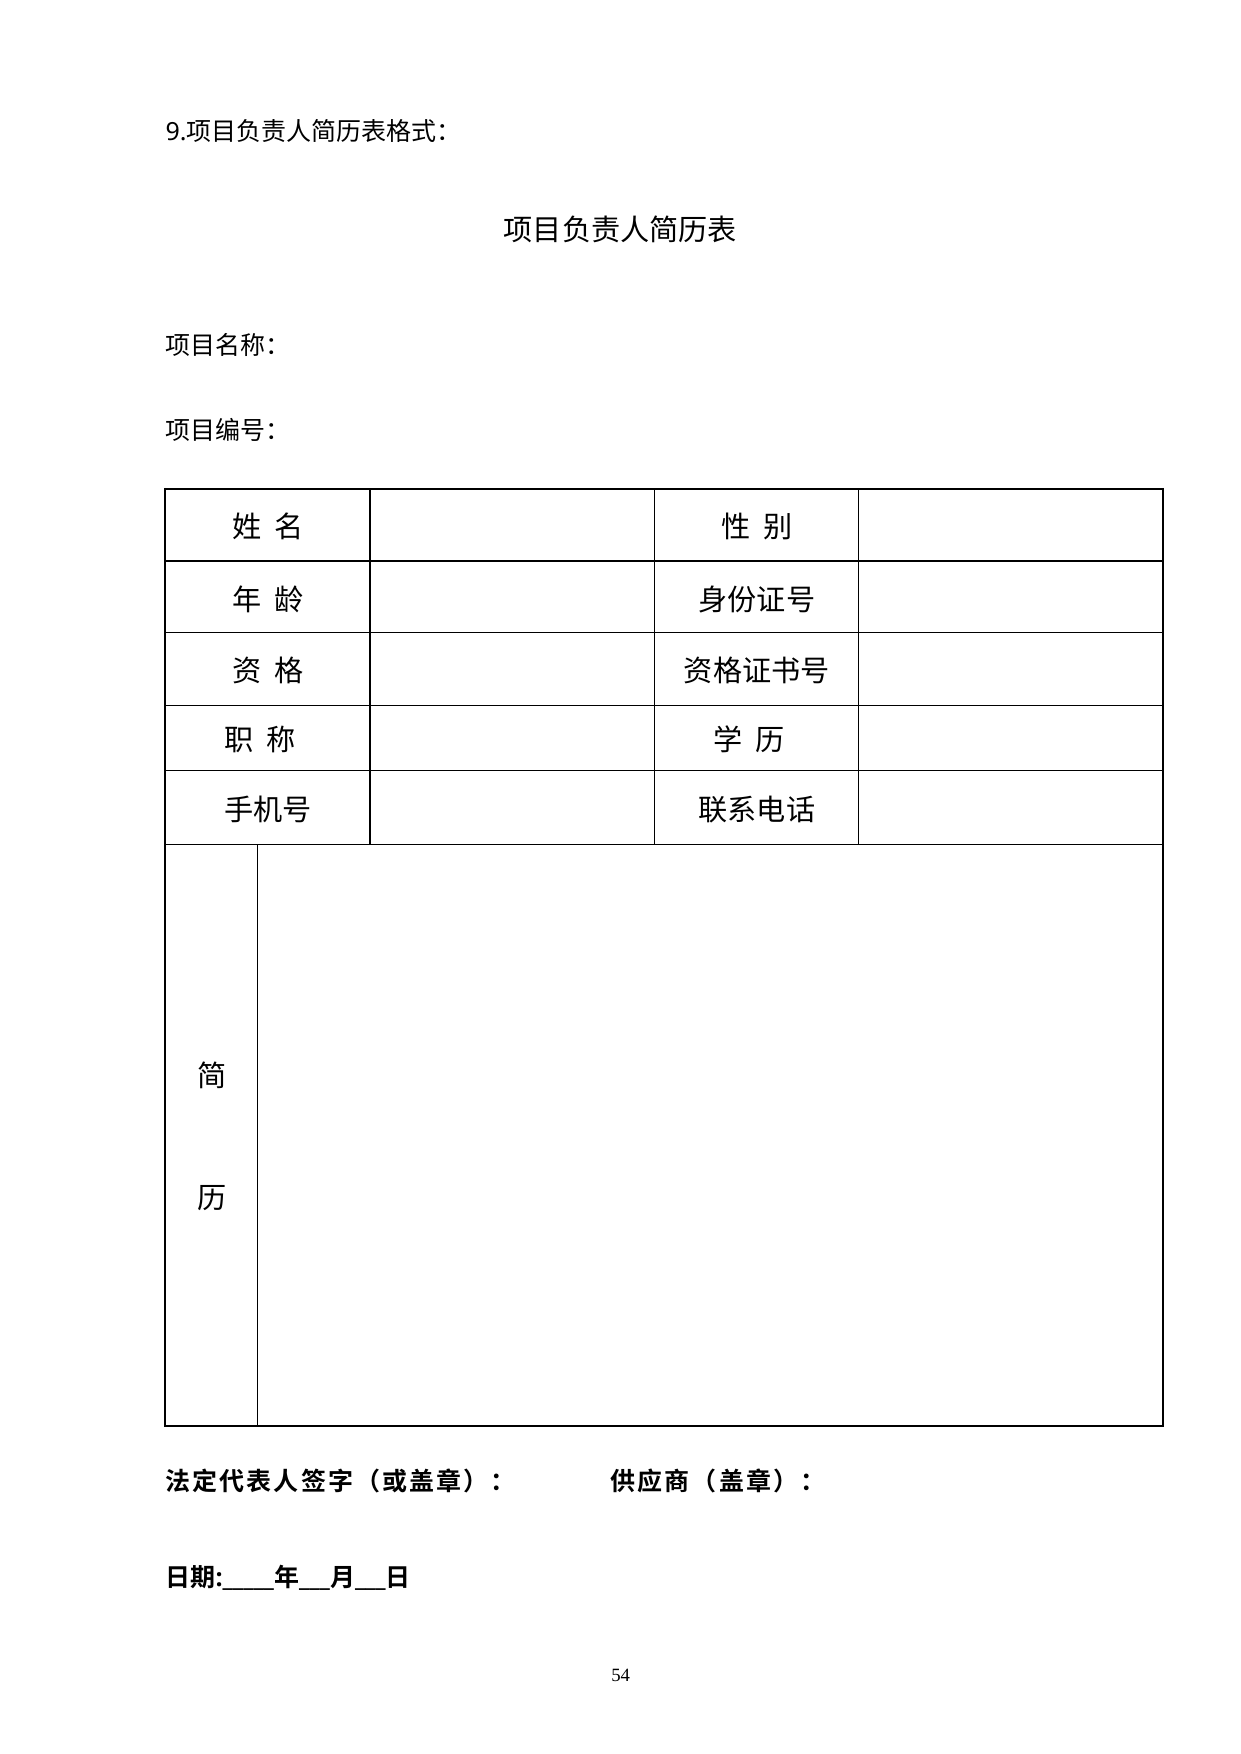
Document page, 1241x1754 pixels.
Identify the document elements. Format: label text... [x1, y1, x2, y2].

table_header 姓 名 [166, 490, 369, 560]
table_cell 简 历 [166, 845, 257, 1425]
table_cell 身份证号 [655, 562, 858, 632]
table_cell 联系电话 [655, 771, 858, 844]
table_cell 资 格 [166, 633, 369, 704]
table_cell [371, 706, 654, 770]
table_header 性 别 [655, 490, 858, 560]
table_cell 学 历 [655, 706, 858, 770]
table_cell [371, 771, 654, 844]
table_header [859, 490, 1162, 560]
table_cell [371, 633, 654, 704]
text 项目负责人简历表 [165, 207, 1075, 249]
table_header [371, 490, 654, 560]
text 项目名称： [165, 325, 1075, 361]
table_cell [859, 706, 1162, 770]
table_cell [859, 771, 1162, 844]
table_cell 职 称 [166, 706, 369, 770]
table_cell 资格证书号 [655, 633, 858, 704]
text 项目编号： [165, 410, 1075, 446]
text 日期:_____年___月___日 [165, 1557, 1075, 1593]
table_cell [859, 562, 1162, 632]
table_cell [258, 845, 1162, 1425]
table_cell [859, 633, 1162, 704]
text 9.项目负责人简历表格式： [165, 112, 1075, 148]
table_cell 手机号 [166, 771, 369, 844]
table_cell [371, 562, 654, 632]
text 法定代表人签字（或盖章）： 供应商（盖章）： [165, 1462, 1075, 1498]
table_cell 年 龄 [166, 562, 369, 632]
